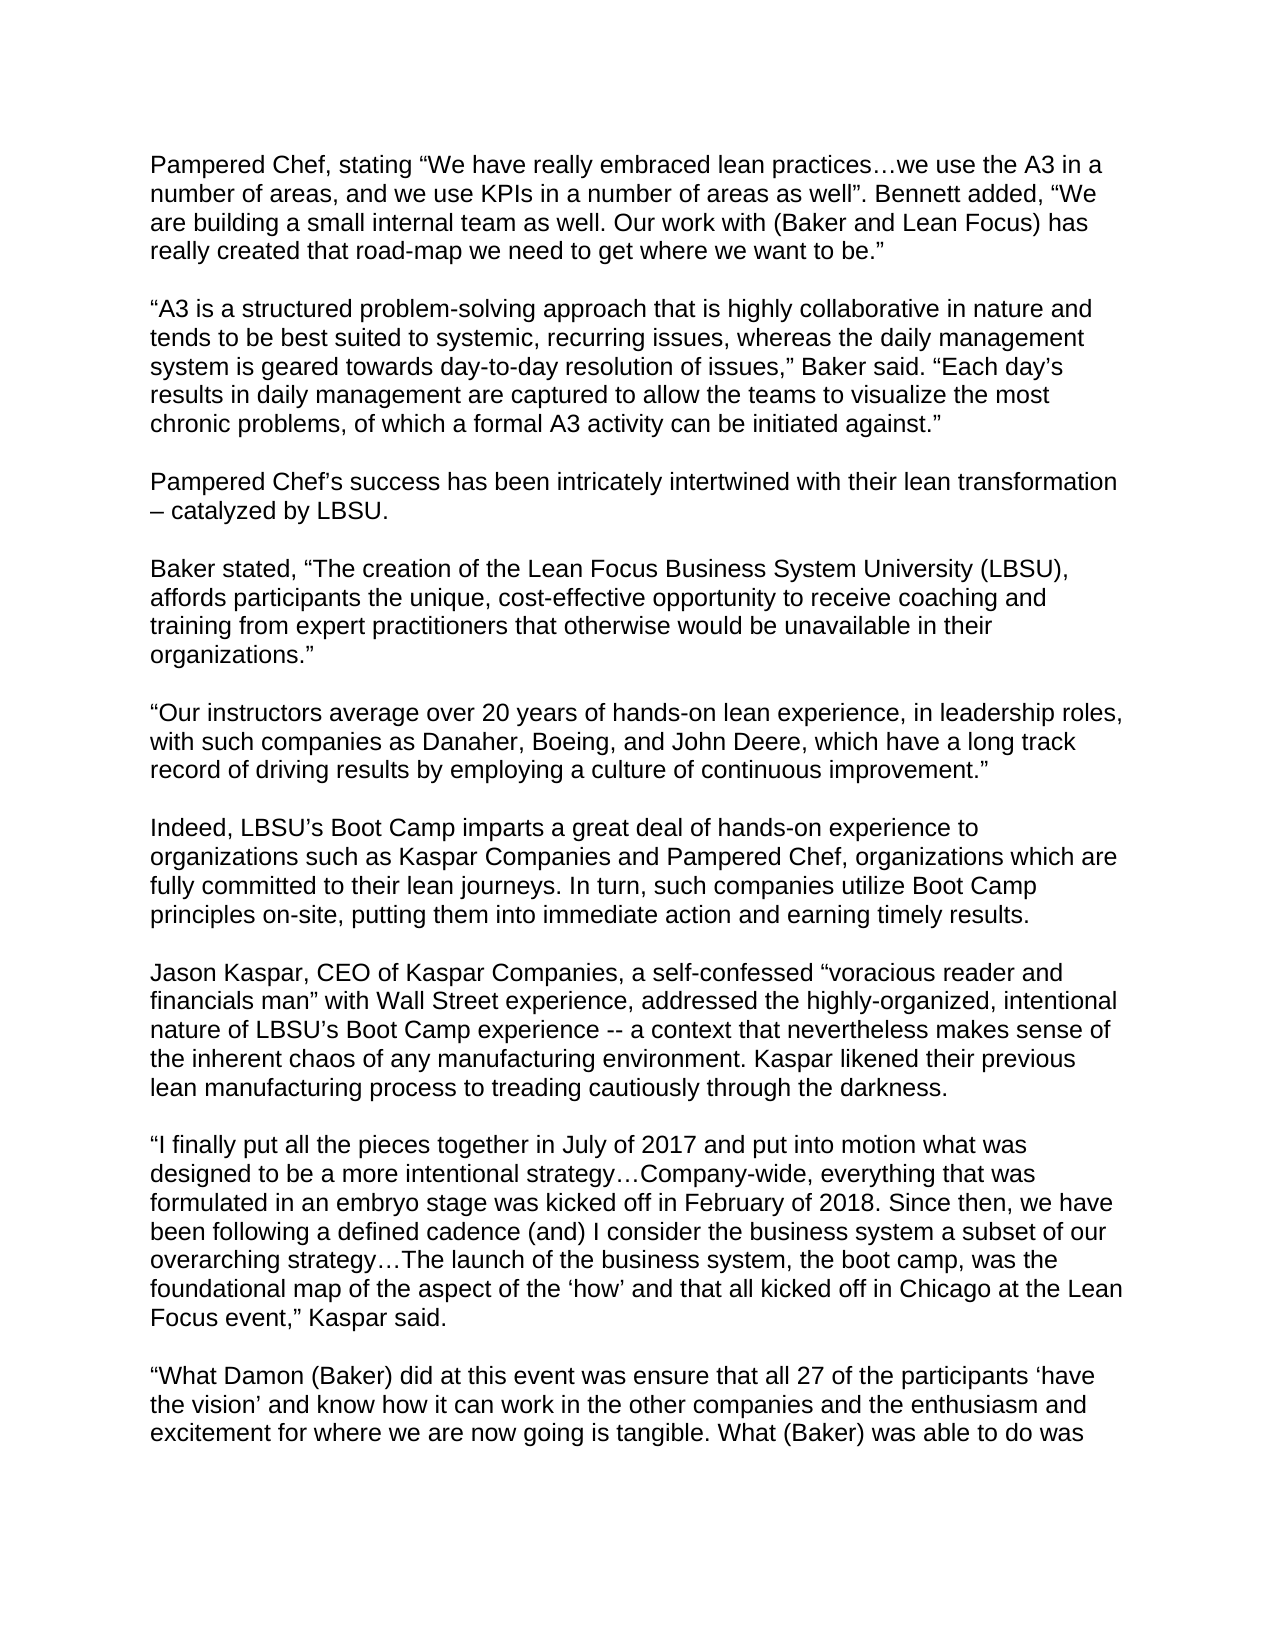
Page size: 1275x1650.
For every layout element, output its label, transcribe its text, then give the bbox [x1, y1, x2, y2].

text “I finally put all the pieces together in July of 2017 and put into motion what was designed to be a more intentional strategy…Company-wide, everything that was formulated in an embryo stage was kicked off in February of 2018. Since then, we have been following a defined cadence (and) I consider the business system a subset of our overarching strategy…The launch of the business system, the boot camp, was the foundational map of the aspect of the ‘how’ and that all kicked off in Chicago at the Lean Focus event,” Kaspar said. [150, 1130, 1125, 1332]
text Baker stated, “The creation of the Lean Focus Business System University (LBSU), affords participants the unique, cost-effective opportunity to receive coaching and training from expert practitioners that otherwise would be unavailable in their organizations.” [150, 554, 1125, 669]
text “A3 is a structured problem-solving approach that is highly collaborative in nature and tends to be best suited to systemic, recurring issues, whereas the daily management system is geared towards day-to-day resolution of issues,” Baker said. “Each day’s results in daily management are captured to allow the teams to visualize the most chronic problems, of which a formal A3 activity can be initiated against.” [150, 294, 1125, 438]
text Pampered Chef’s success has been intricately intertwined with their lean transformation – catalyzed by LBSU. [150, 467, 1125, 524]
text “Our instructors average over 20 years of hands-on lean experience, in leadership roles, with such companies as Danaher, Boeing, and John Deere, which have a long track record of driving results by employing a culture of continuous improvement.” [150, 698, 1125, 784]
text Jason Kaspar, CEO of Kaspar Companies, a self-confessed “voracious reader and financials man” with Wall Street experience, addressed the highly-organized, intentional nature of LBSU’s Boot Camp experience -- a context that nevertheless makes sense of the inherent chaos of any manufacturing environment. Kaspar likened their previous lean manufacturing process to treading cautiously through the darkness. [150, 957, 1125, 1101]
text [150, 150, 1125, 265]
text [150, 1361, 1125, 1447]
text Indeed, LBSU’s Boot Camp imparts a great deal of hands-on experience to organizations such as Kaspar Companies and Pampered Chef, organizations which are fully committed to their lean journeys. In turn, such companies utilize Boot Camp principles on-site, putting them into immediate action and earning timely results. [150, 813, 1125, 928]
